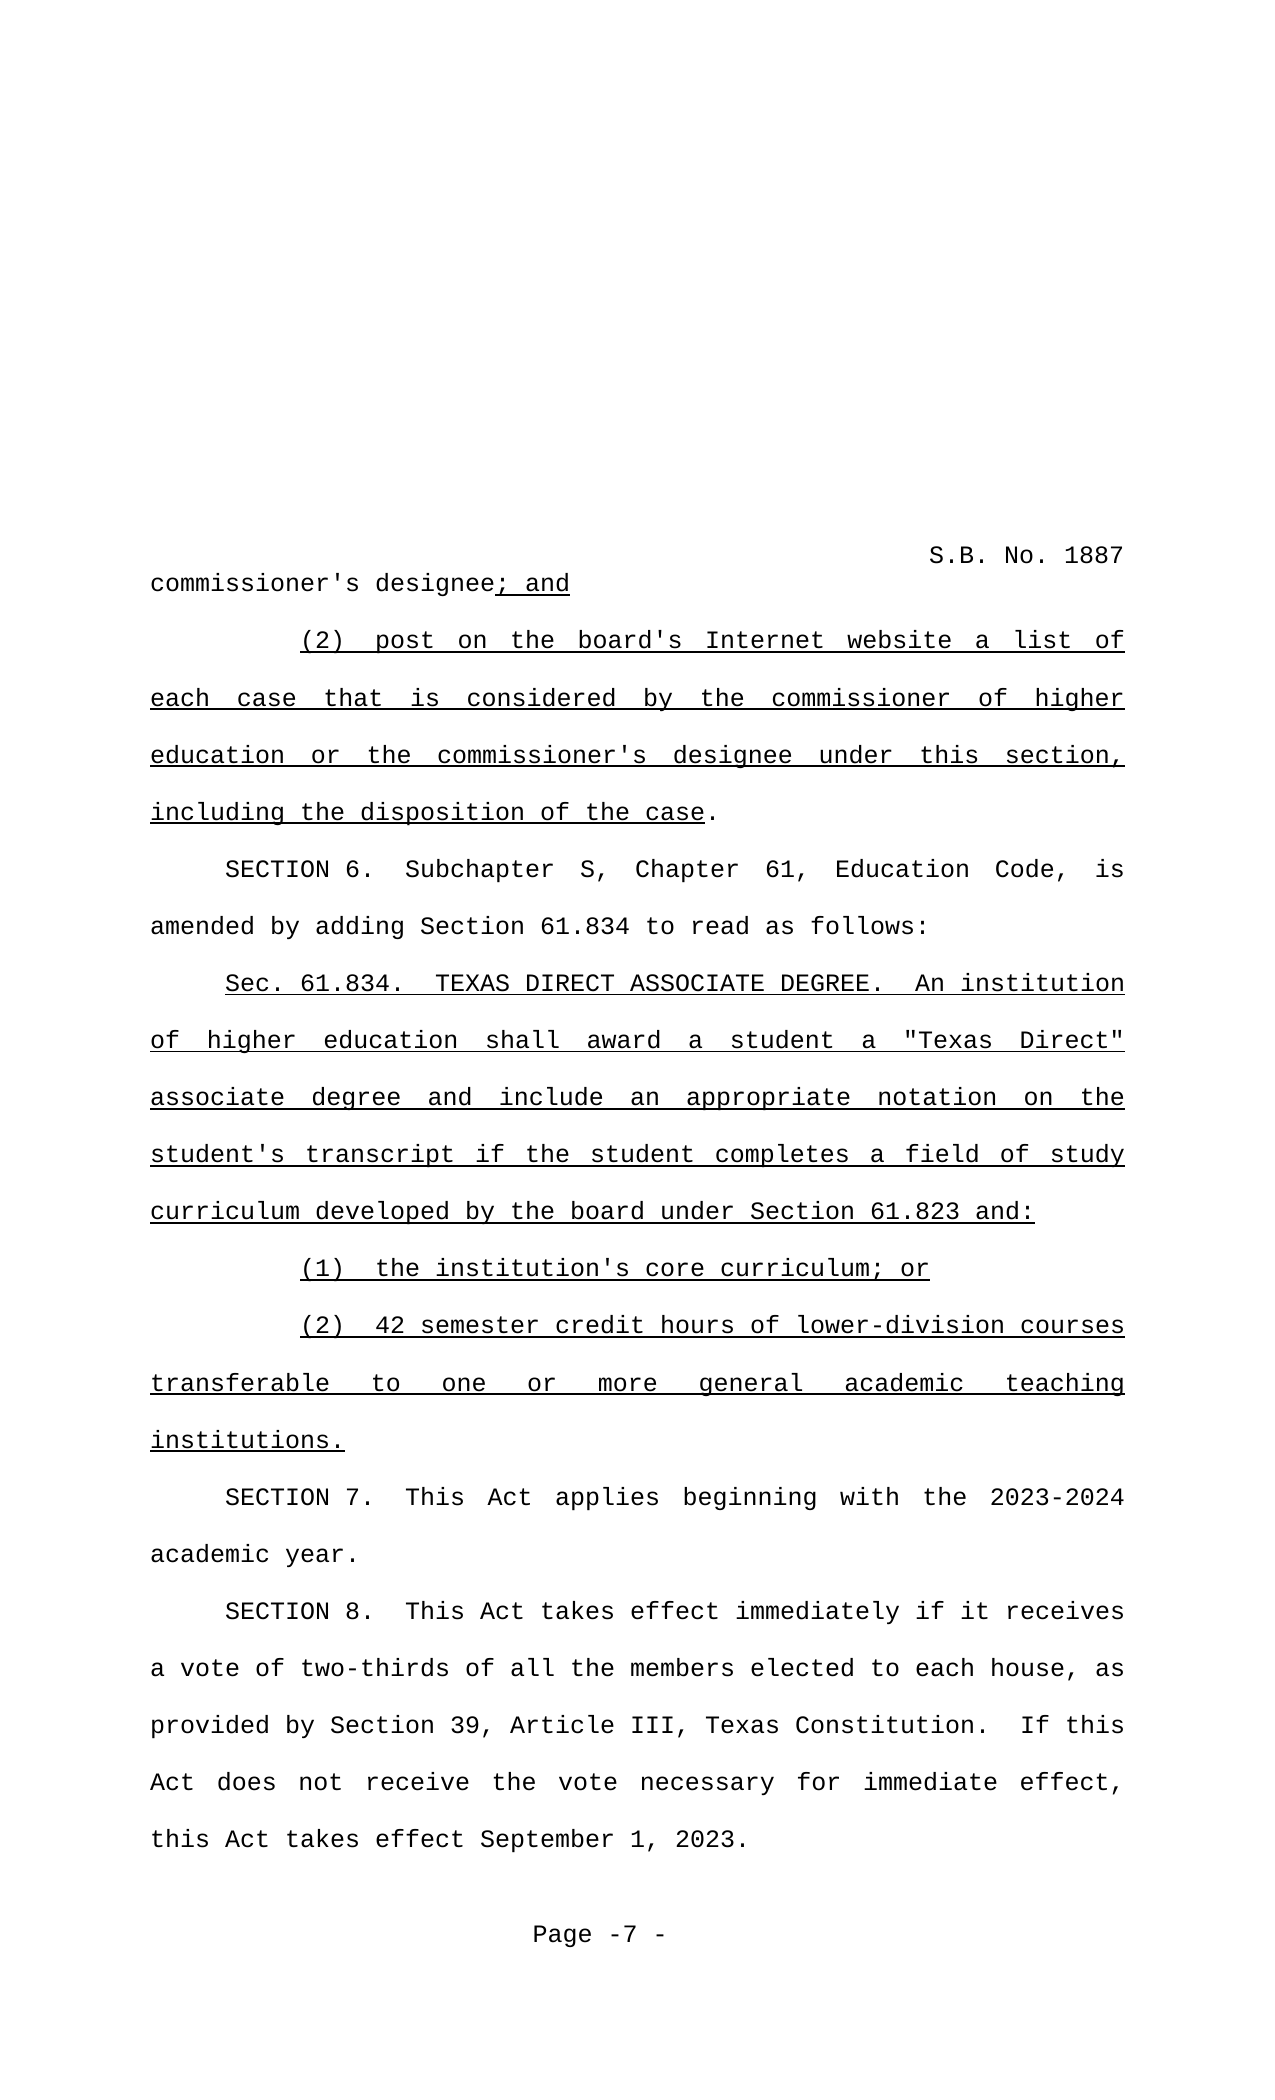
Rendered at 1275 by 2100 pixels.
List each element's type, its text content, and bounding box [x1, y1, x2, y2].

text Sec. 61.834. TEXAS DIRECT ASSOCIATE DEGREE. An institution of higher education shall award a student a "Texas Direct" associate degree and include an appropriate notation on the student's transcript if the student completes a field of study curriculum developed by the board under Section 61.823 and: [150, 1110, 1125, 1165]
text (2) post on the board's Internet website a list of each case that is considered by the commissioner of higher education or the commissioner's designee under this section, including the disposition of the case. [150, 710, 1125, 765]
text Sec. 61.834. TEXAS DIRECT ASSOCIATE DEGREE. An institution of higher education shall award a student a "Texas Direct" associate degree and include an appropriate notation on the student's transcript if the student completes a field of study curriculum developed by the board under Section 61.823 and: [150, 1167, 1125, 1227]
text SECTION 7. This Act applies beginning with the 2023-2024 academic year. [150, 1484, 1125, 1570]
text SECTION 6. Subchapter S, Chapter 61, Education Code, is amended by adding Section 61.834 to read as follows: [150, 856, 1125, 942]
text Sec. 61.834. TEXAS DIRECT ASSOCIATE DEGREE. An institution of higher education shall award a student a "Texas Direct" associate degree and include an appropriate notation on the student's transcript if the student completes a field of study curriculum developed by the board under Section 61.823 and: [150, 1052, 1125, 1108]
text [150, 571, 1125, 599]
text (2) 42 semester credit hours of lower-division courses transferable to one or more general academic teaching institutions. [150, 1395, 1125, 1456]
text (2) post on the board's Internet website a list of each case that is considered by the commissioner of higher education or the commissioner's designee under this section, including the disposition of the case. [150, 628, 1125, 708]
text (1) the institution's core curriculum; or [150, 1256, 1125, 1284]
text SECTION 8. This Act takes effect immediately if it receives a vote of two-thirds of all the members elected to each house, as provided by Section 39, Article III, Texas Constitution. If this Act does not receive the vote necessary for immediate effect, this Act takes effect September 1, 2023. [150, 1598, 1125, 1855]
text Sec. 61.834. TEXAS DIRECT ASSOCIATE DEGREE. An institution of higher education shall award a student a "Texas Direct" associate degree and include an appropriate notation on the student's transcript if the student completes a field of study curriculum developed by the board under Section 61.823 and: [150, 970, 1125, 1051]
text (2) 42 semester credit hours of lower-division courses transferable to one or more general academic teaching institutions. [150, 1313, 1125, 1393]
text (2) post on the board's Internet website a list of each case that is considered by the commissioner of higher education or the commissioner's designee under this section, including the disposition of the case. [150, 767, 1125, 828]
